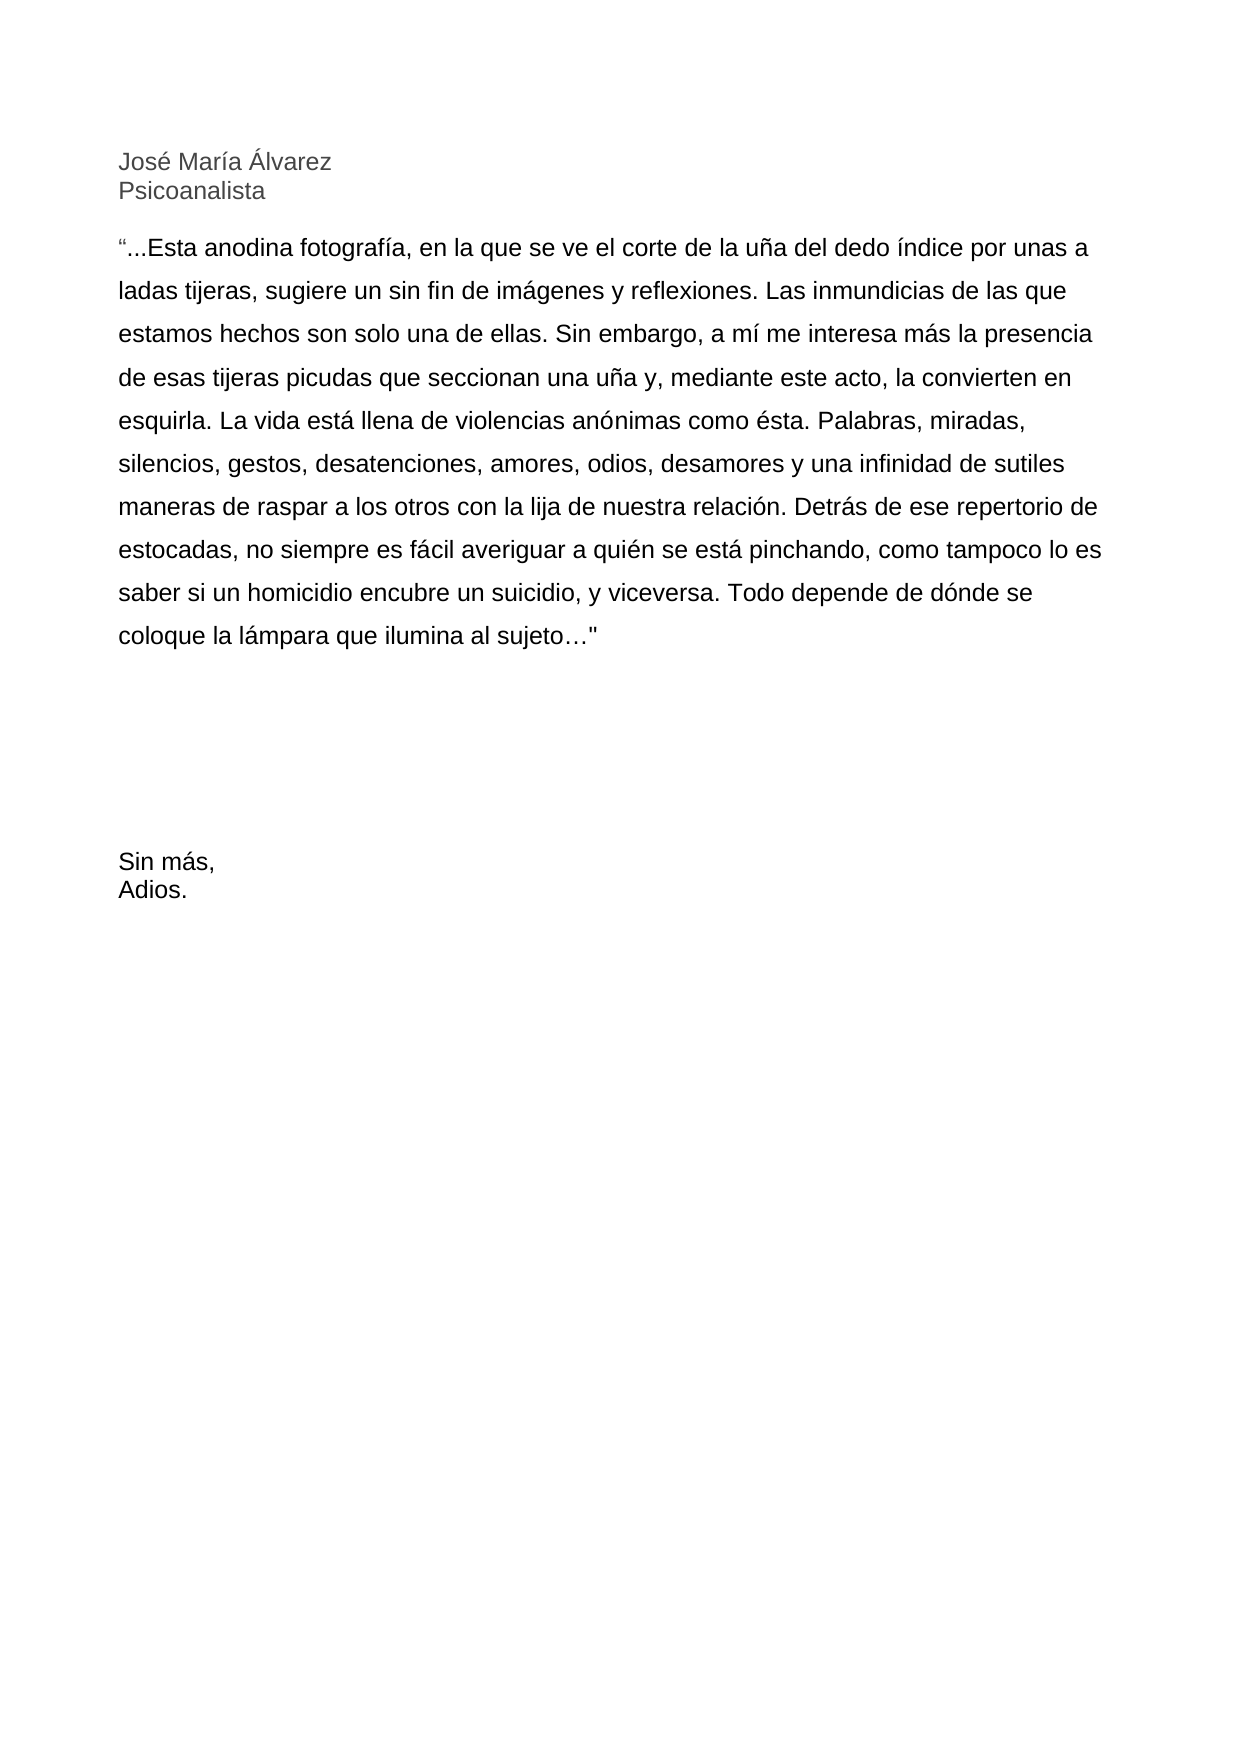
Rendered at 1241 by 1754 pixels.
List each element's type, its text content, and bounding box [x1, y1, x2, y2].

text “...Esta anodina fotografía, en la que se ve el corte de la uña del dedo índice por unas a ladas tijeras, sugiere un sin fin de imágenes y reflexiones. Las inmundicias de las que estamos hechos son solo una de ellas. Sin embargo, a mí me interesa más la presencia de esas tijeras picudas que seccionan una uña y, mediante este acto, la convierten en esquirla. La vida está llena de violencias anónimas como ésta. Palabras, miradas, silencios, gestos, desatenciones, amores, odios, desamores y una infinidad de sutiles maneras de raspar a los otros con la lija de nuestra relación. Detrás de ese repertorio de estocadas, no siempre es fácil averiguar a quién se está pinchando, como tampoco lo es saber si un homicidio encubre un suicidio, y viceversa. Todo depende de dónde se coloque la lámpara que ilumina al sujeto…" [118, 233, 1122, 650]
text José María Álvarez [118, 147, 1122, 176]
text Adios. [118, 875, 1122, 904]
text Psicoanalista [118, 176, 1122, 204]
text Sin más, [118, 846, 1122, 875]
